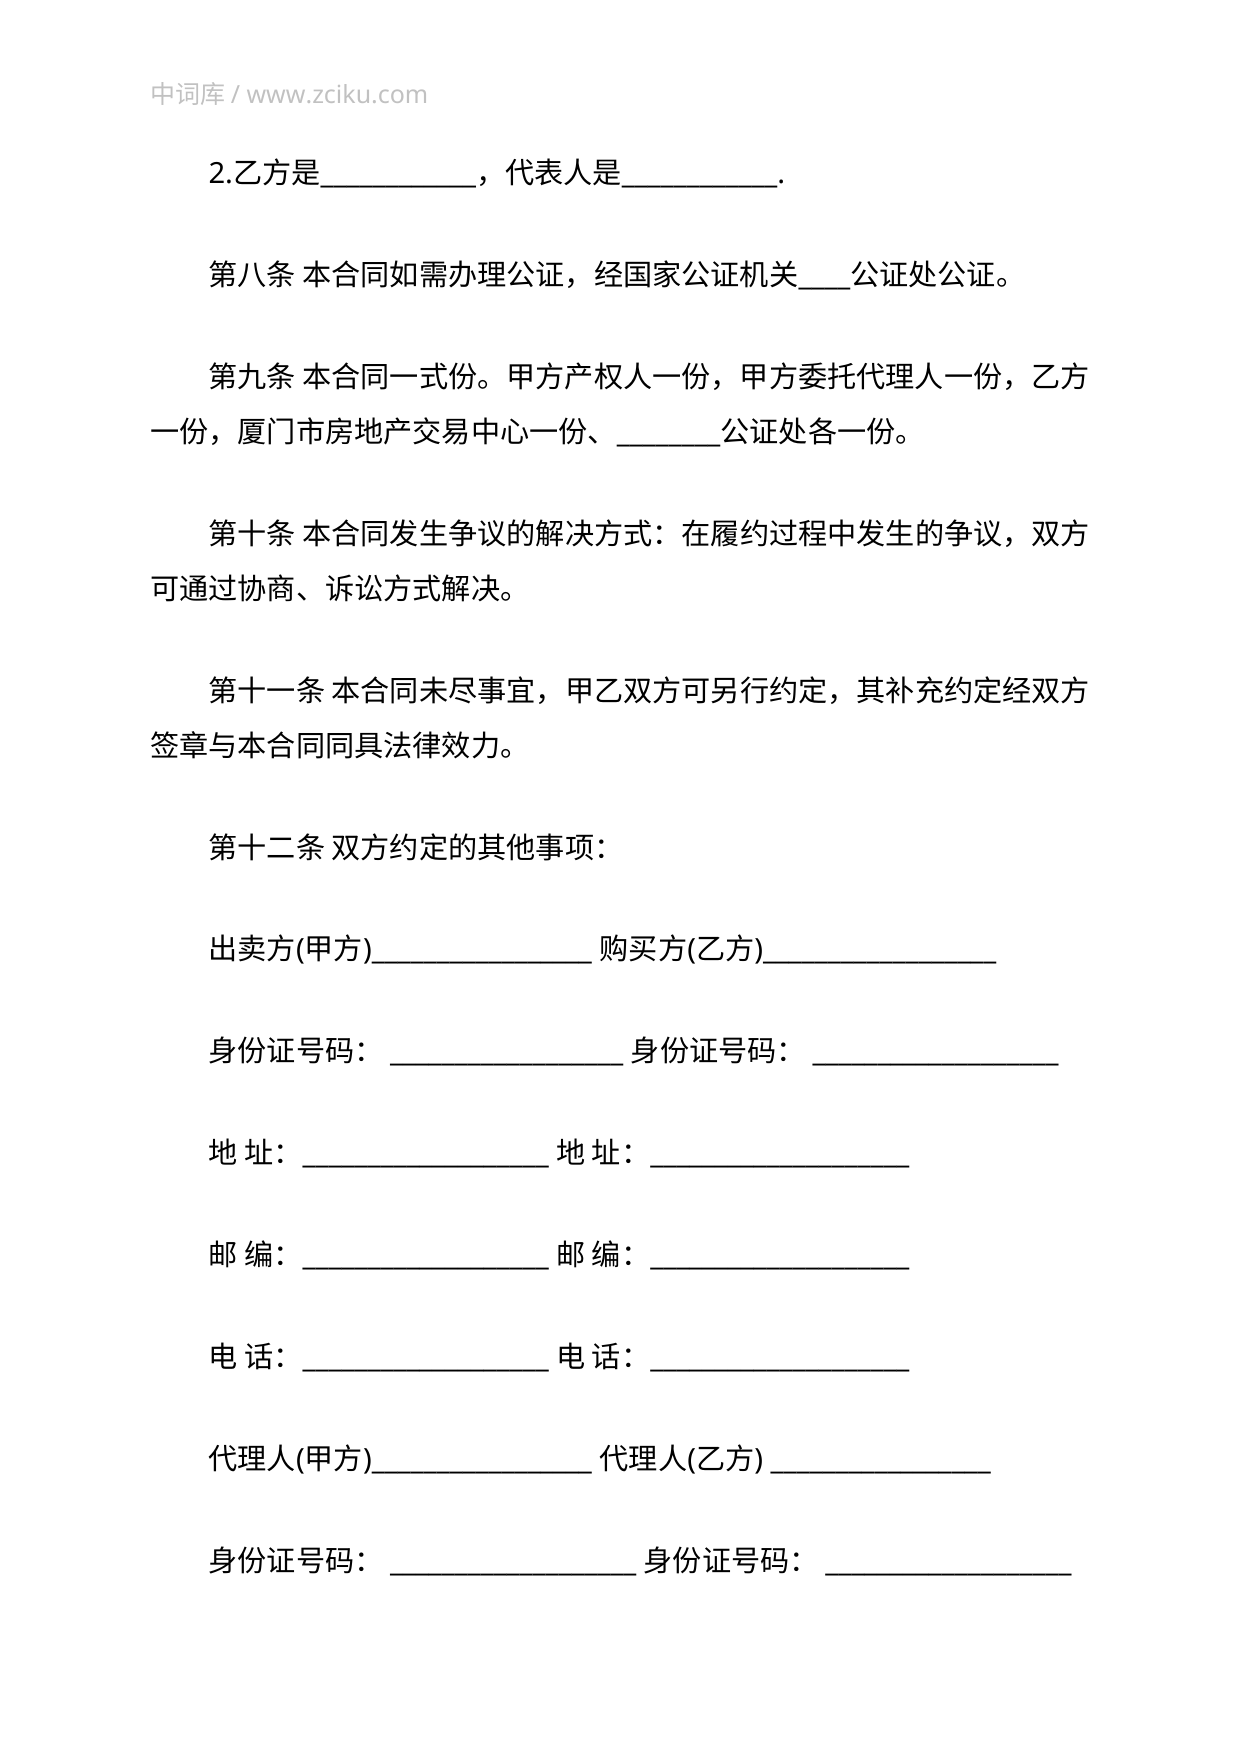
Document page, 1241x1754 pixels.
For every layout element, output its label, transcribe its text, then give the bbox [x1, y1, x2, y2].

text 第十条 本合同发生争议的解决方式：在履约过程中发生的争议，双方可通过协商、诉讼方式解决。 [150, 511, 1090, 608]
text 第九条 本合同一式份。甲方产权人一份，甲方委托代理人一份，乙方一份，厦门市房地产交易中心一份、________公证处各一份。 [150, 354, 1090, 451]
text 电 话：___________________ 电 话：____________________ [150, 1334, 1090, 1376]
text 邮 编：___________________ 邮 编：____________________ [150, 1232, 1090, 1274]
text 第八条 本合同如需办理公证，经国家公证机关____公证处公证。 [150, 252, 1090, 294]
text 身份证号码： __________________ 身份证号码： ___________________ [150, 1028, 1090, 1070]
text 2.乙方是____________，代表人是____________. [150, 150, 1090, 192]
text 出卖方(甲方)_________________ 购买方(乙方)__________________ [150, 926, 1090, 968]
text 第十一条 本合同未尽事宜，甲乙双方可另行约定，其补充约定经双方签章与本合同同具法律效力。 [150, 667, 1090, 765]
text 地 址：___________________ 地 址：____________________ [150, 1130, 1090, 1172]
text 身份证号码： ___________________ 身份证号码： ___________________ [150, 1538, 1090, 1580]
text 代理人(甲方)_________________ 代理人(乙方) _________________ [150, 1436, 1090, 1478]
text 第十二条 双方约定的其他事项： [150, 824, 1090, 866]
